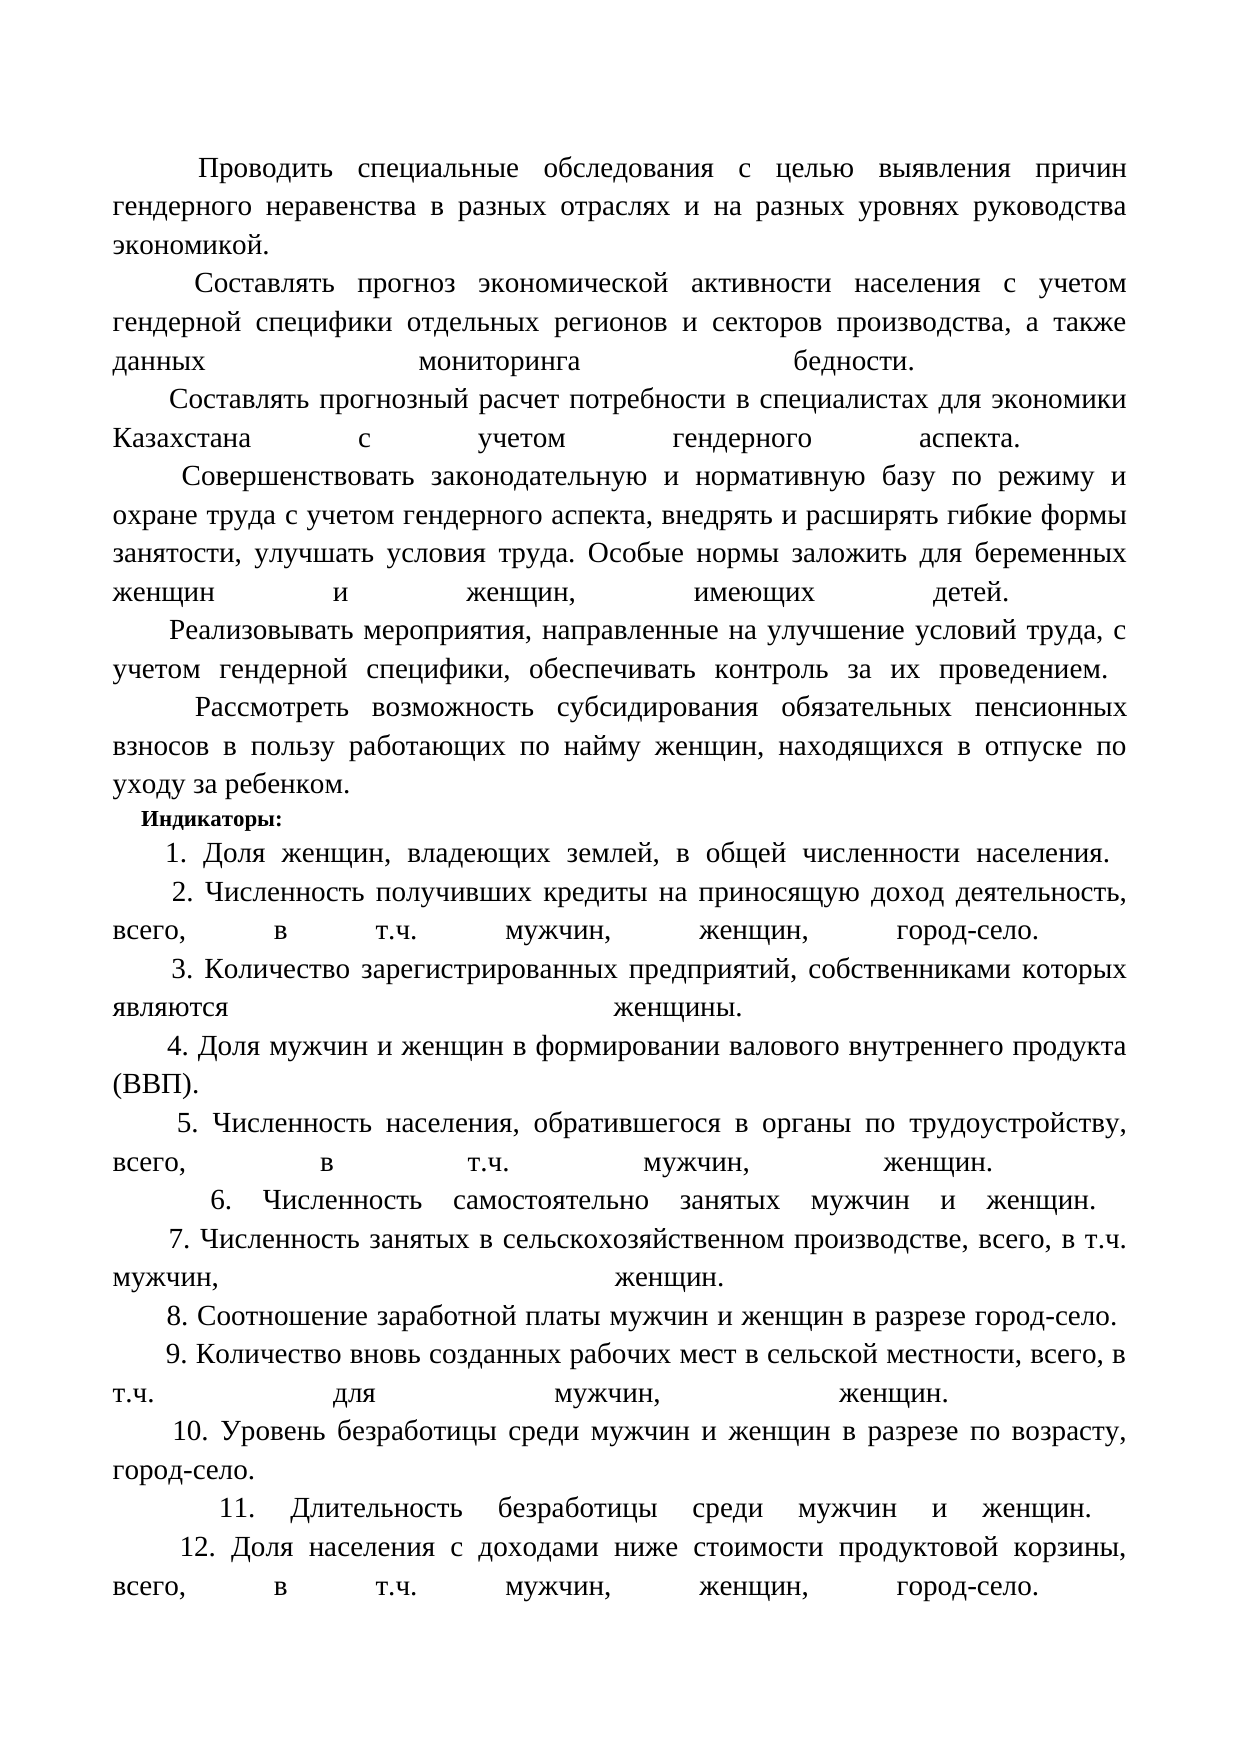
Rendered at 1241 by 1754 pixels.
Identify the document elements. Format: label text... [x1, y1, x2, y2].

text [112, 835, 1128, 1601]
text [112, 150, 1128, 800]
text Индикаторы: [112, 805, 1128, 832]
